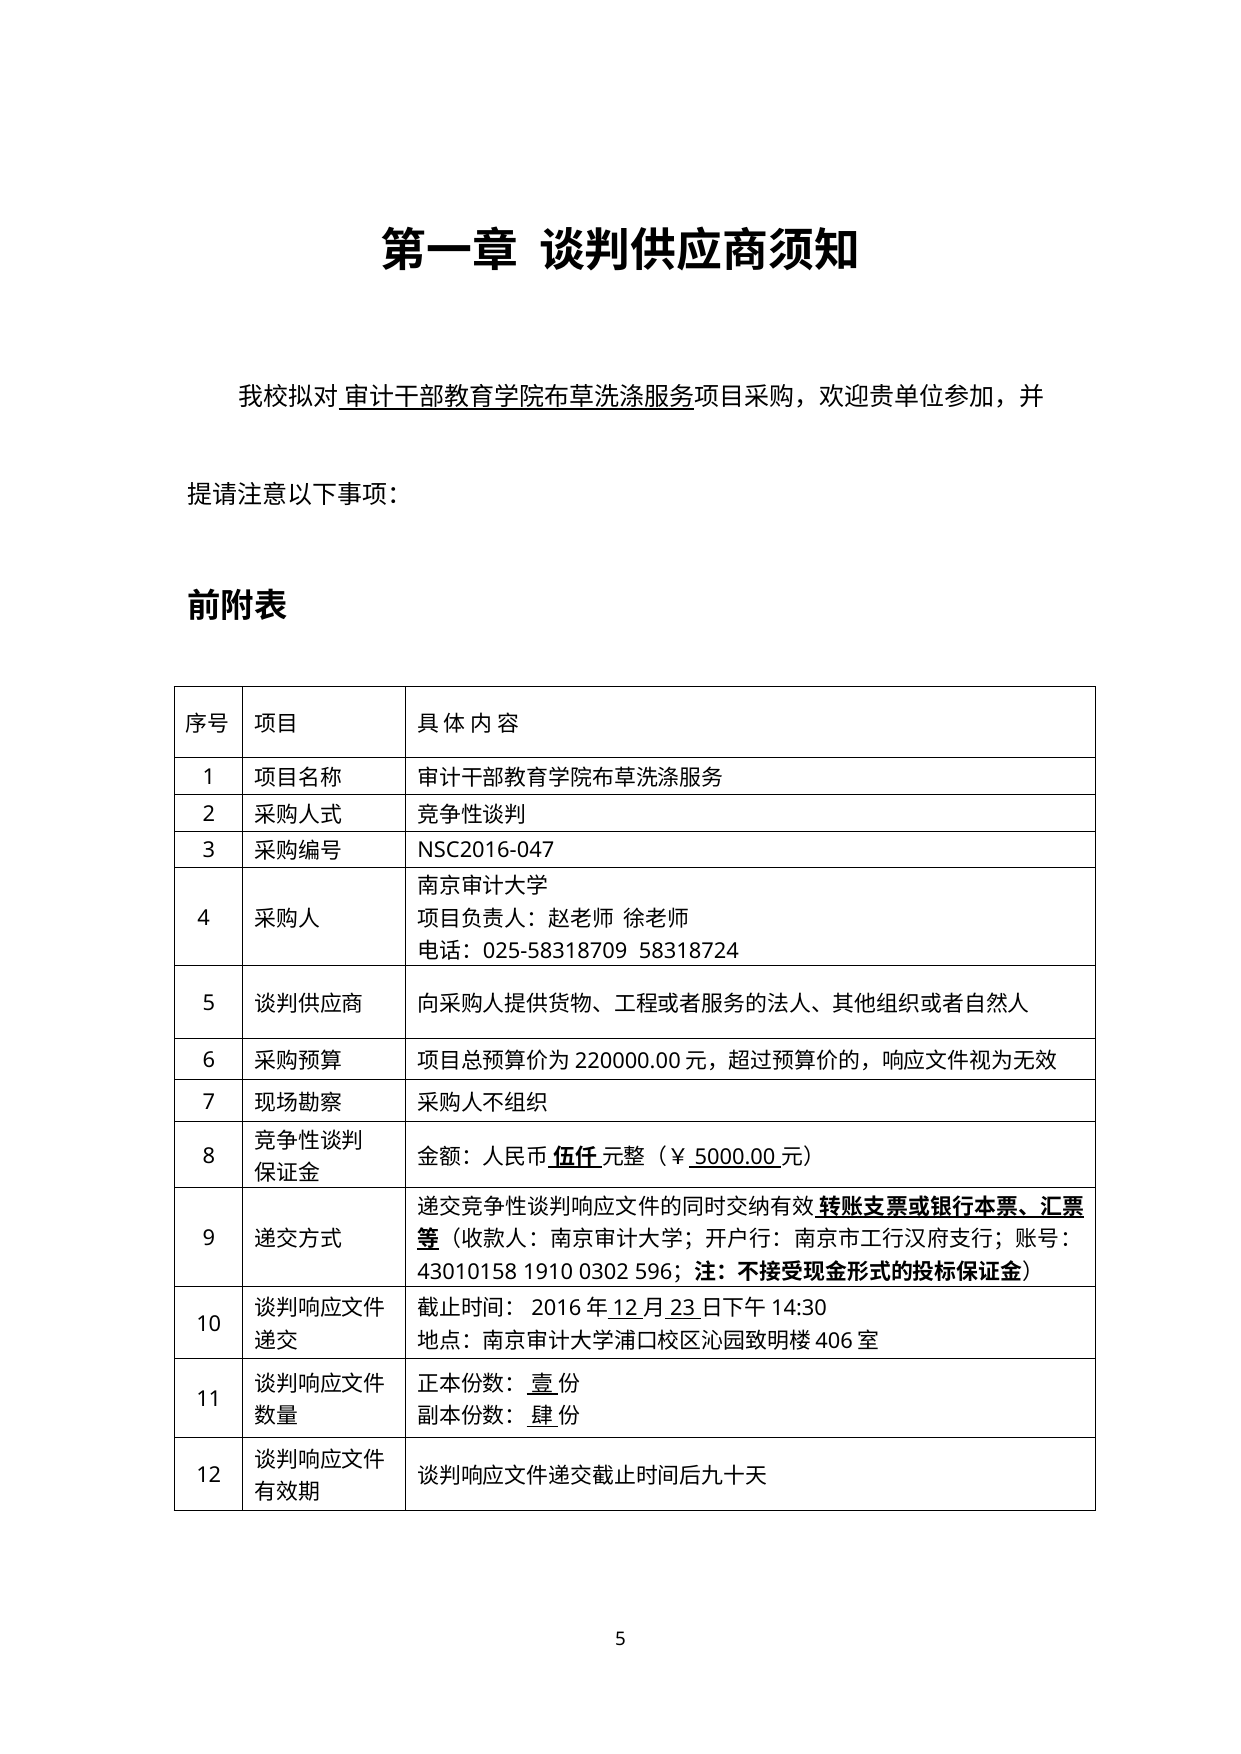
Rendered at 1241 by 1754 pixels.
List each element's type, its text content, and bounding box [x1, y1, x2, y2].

table_cell 采购预算 [243, 1039, 405, 1079]
table_cell 递交方式 [243, 1188, 405, 1286]
table_cell 采购人不组织 [406, 1080, 1095, 1121]
table_cell 1 [175, 758, 242, 794]
table_cell 向采购人提供货物、工程或者服务的法人、其他组织或者自然人 [406, 966, 1095, 1037]
table_cell 现场勘察 [243, 1080, 405, 1121]
table_cell NSC2016-047 [406, 832, 1095, 867]
table_cell 10 [175, 1287, 242, 1358]
table_cell 6 [175, 1039, 242, 1079]
table_header 具 体 内 容 [406, 687, 1095, 757]
table_cell 谈判响应文件 有效期 [243, 1438, 405, 1510]
table_cell 递交竞争性谈判响应文件的同时交纳有效 转账支票或银行本票、汇票等（收款人：南京审计大学；开户行：南京市工行汉府支行；账号：43010158 1910 0302 596；注：不接受现金形式的投标保证金） [406, 1188, 1095, 1286]
table_header 序号 [175, 687, 242, 757]
table_cell 采购人 [243, 868, 405, 965]
table_cell 2 [175, 795, 242, 831]
table_cell 7 [175, 1080, 242, 1121]
table_cell 谈判响应文件递交截止时间后九十天 [406, 1438, 1095, 1510]
text 我校拟对 审计干部教育学院布草洗涤服务项目采购，欢迎贵单位参加，并提请注意以下事项： [187, 362, 1053, 525]
table_cell 南京审计大学 项目负责人：赵老师 徐老师 电话：025-58318709 58318724 [406, 868, 1095, 965]
table_cell 3 [175, 832, 242, 867]
subtitle 前附表 [187, 570, 1053, 635]
table_cell 审计干部教育学院布草洗涤服务 [406, 758, 1095, 794]
table_cell 竞争性谈判 保证金 [243, 1122, 405, 1187]
table_cell 竞争性谈判 [406, 795, 1095, 831]
table_cell 采购人式 [243, 795, 405, 831]
table_cell 12 [175, 1438, 242, 1510]
table_header 项目 [243, 687, 405, 757]
table_cell 金额：人民币 伍仟 元整（￥ 5000.00 元） [406, 1122, 1095, 1187]
table_cell 谈判响应文件 递交 [243, 1287, 405, 1358]
table_cell 正本份数： 壹 份 副本份数： 肆 份 [406, 1359, 1095, 1437]
subtitle 第一章 谈判供应商须知 [187, 197, 1053, 295]
table_cell 4 [175, 868, 242, 965]
table_cell 谈判响应文件 数量 [243, 1359, 405, 1437]
table_cell 截止时间： 2016年 12 月 23 日下午14:30 地点：南京审计大学浦口校区沁园致明楼406室 [406, 1287, 1095, 1358]
table_cell 9 [175, 1188, 242, 1286]
table_cell 项目名称 [243, 758, 405, 794]
table_cell 8 [175, 1122, 242, 1187]
table_cell 11 [175, 1359, 242, 1437]
table_cell 谈判供应商 [243, 966, 405, 1037]
table_cell 项目总预算价为220000.00元，超过预算价的，响应文件视为无效 [406, 1039, 1095, 1079]
table_cell 5 [175, 966, 242, 1037]
table_cell 采购编号 [243, 832, 405, 867]
